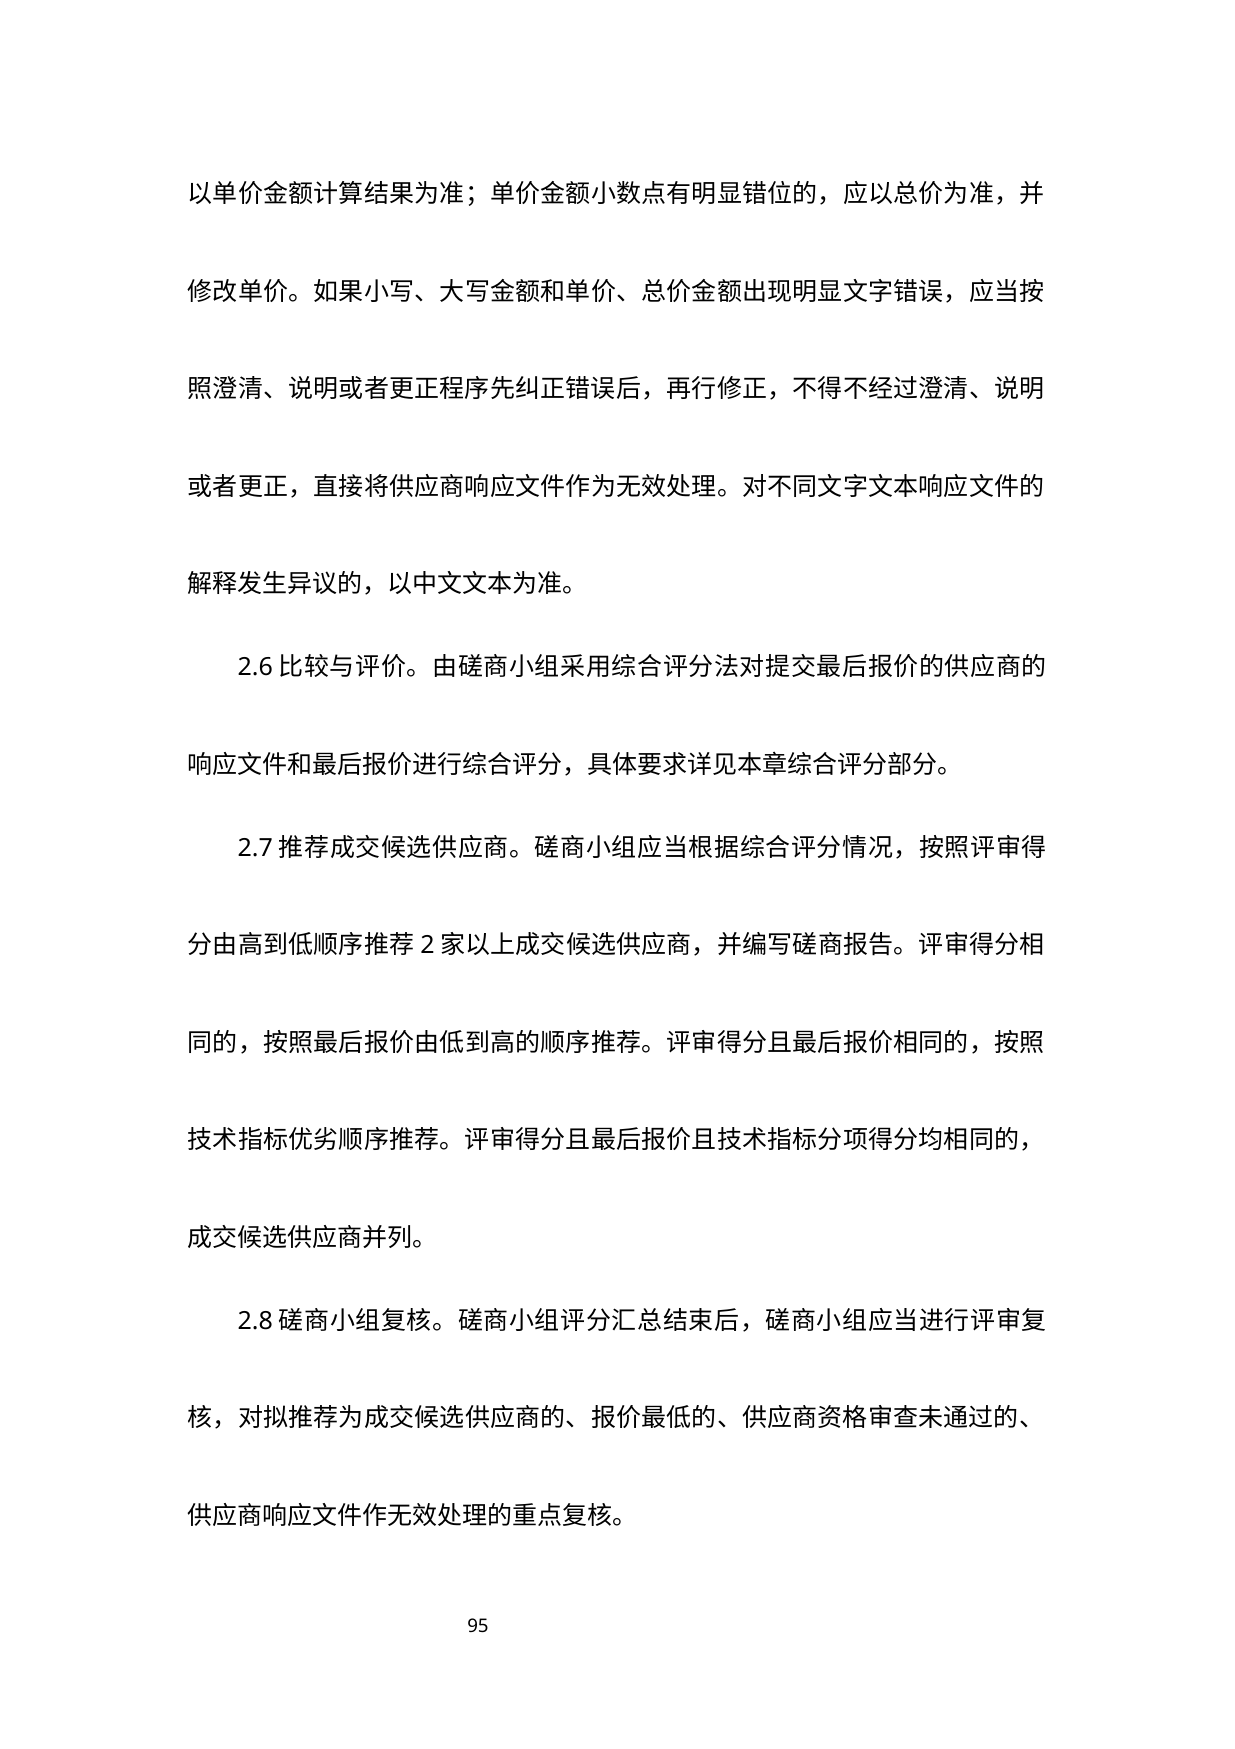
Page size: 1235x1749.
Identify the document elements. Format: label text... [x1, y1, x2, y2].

text 2.7推荐成交候选供应商。磋商小组应当根据综合评分情况，按照评审得分由高到低顺序推荐2家以上成交候选供应商，并编写磋商报告。评审得分相同的，按照最后报价由低到高的顺序推荐。评审得分且最后报价相同的，按照技术指标优劣顺序推荐。评审得分且最后报价且技术指标分项得分均相同的，成交候选供应商并列。 [187, 813, 1047, 1268]
text 2.6比较与评价。由磋商小组采用综合评分法对提交最后报价的供应商的响应文件和最后报价进行综合评分，具体要求详见本章综合评分部分。 [187, 632, 1047, 795]
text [187, 159, 1047, 614]
text 2.8磋商小组复核。磋商小组评分汇总结束后，磋商小组应当进行评审复核，对拟推荐为成交候选供应商的、报价最低的、供应商资格审查未通过的、供应商响应文件作无效处理的重点复核。 [187, 1286, 1047, 1546]
